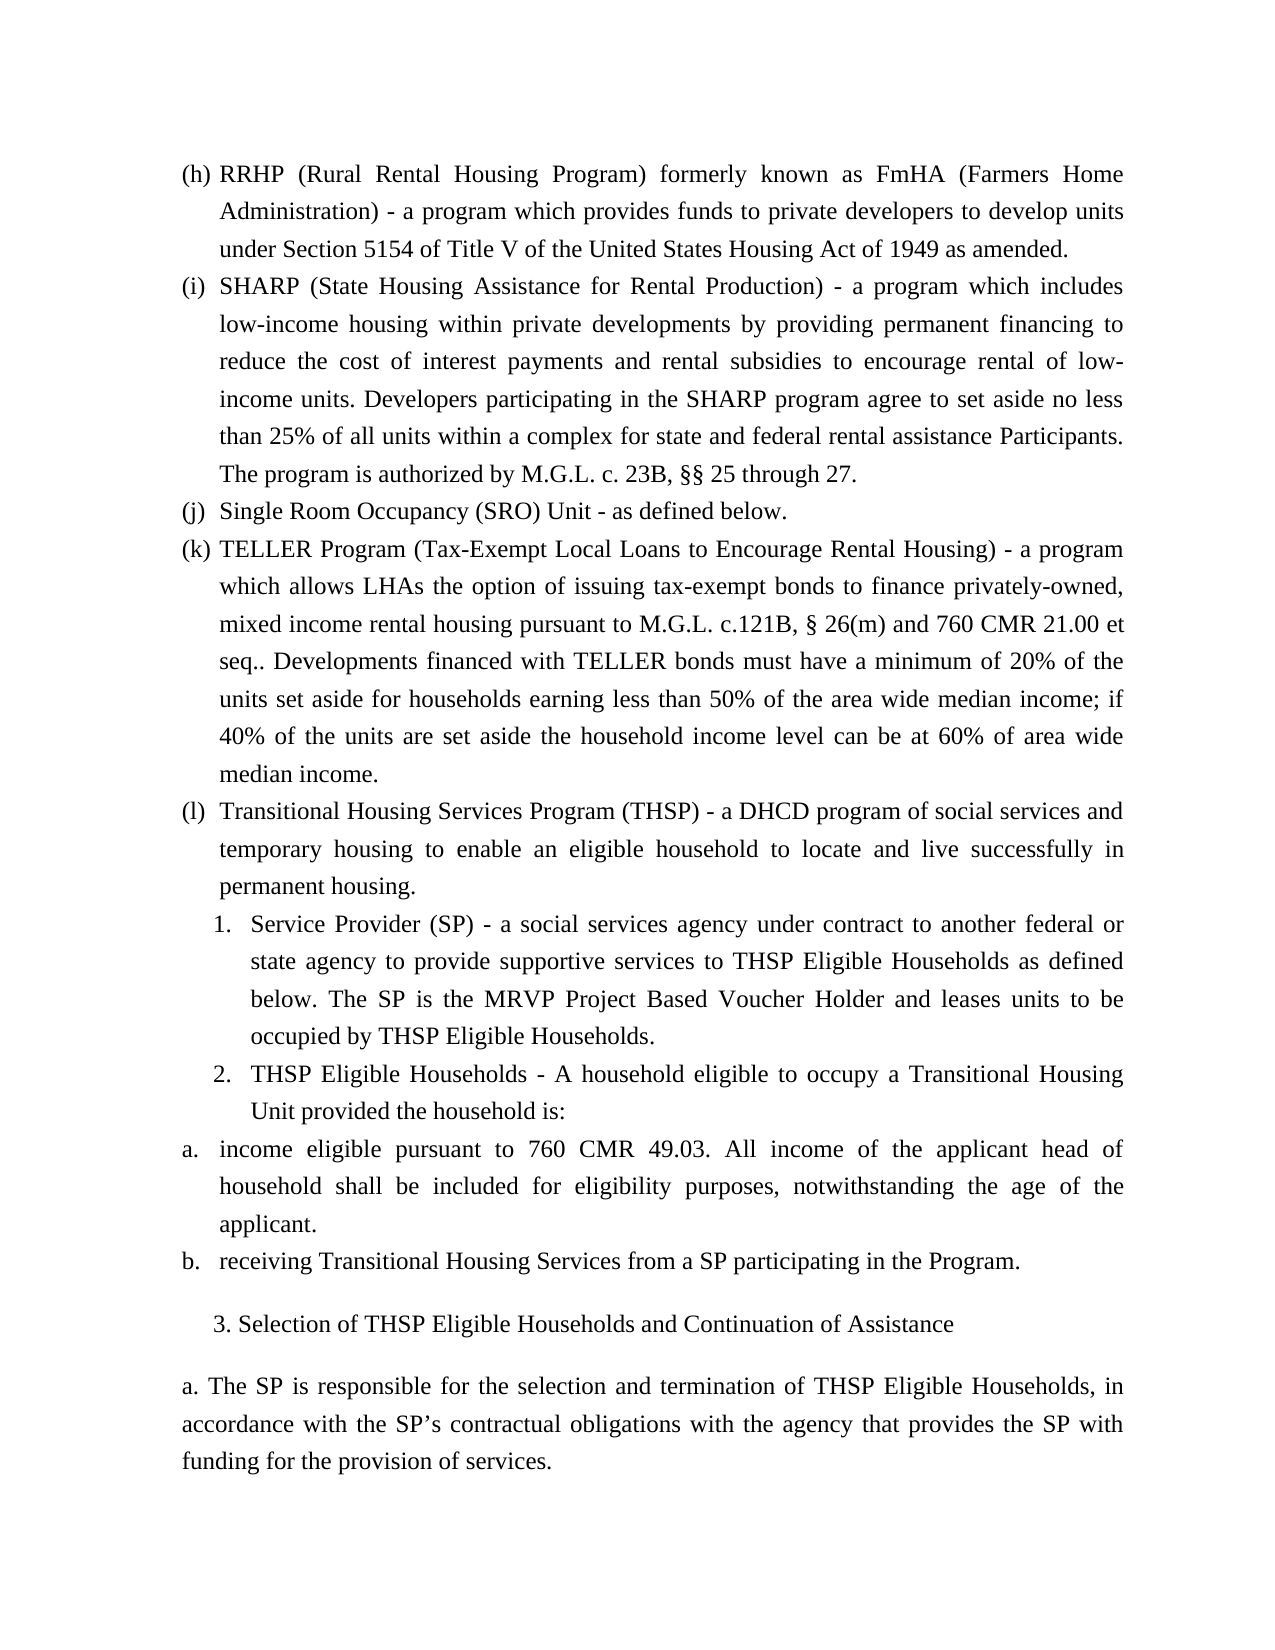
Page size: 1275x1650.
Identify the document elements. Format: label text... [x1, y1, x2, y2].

list SHARP (State Housing Assistance for Rental Production) - a program which includes low-income housing within private developments by providing permanent financing to reduce the cost of interest payments and rental subsidies to encourage rental of low-income units. Developers participating in the SHARP program agree to set aside no less than 25% of all units within a complex for state and federal rental assistance Participants. The program is authorized by M.G.L. c. 23B, §§ 25 through 27. [182, 262, 1125, 487]
list Service Provider (SP) - a social services agency under contract to another federal or state agency to provide supportive services to THSP Eligible Households as defined below. The SP is the MRVP Project Based Voucher Holder and leases units to be occupied by THSP Eligible Households. [213, 900, 1125, 1050]
list TELLER Program (Tax-Exempt Local Loans to Encourage Rental Housing) - a program which allows LHAs the option of issuing tax-exempt bonds to finance privately-owned, mixed income rental housing pursuant to M.G.L. c.121B, § 26(m) and 760 CMR 21.00 et seq.. Developments financed with TELLER bonds must have a minimum of 20% of the units set aside for households earning less than 50% of the area wide median income; if 40% of the units are set aside the household income level can be at 60% of area wide median income. [182, 525, 1125, 787]
list income eligible pursuant to 760 CMR 49.03. All income of the applicant head of household shall be included for eligibility purposes, notwithstanding the age of the applicant. [182, 1125, 1125, 1237]
list THSP Eligible Households - A household eligible to occupy a Transitional Housing Unit provided the household is: [213, 1050, 1125, 1125]
list receiving Transitional Housing Services from a SP participating in the Program. [182, 1237, 1125, 1275]
text 3. Selection of THSP Eligible Households and Continuation of Assistance [213, 1300, 1125, 1337]
list Single Room Occupancy (SRO) Unit - as defined below. [182, 487, 1125, 525]
text a. The SP is responsible for the selection and termination of THSP Eligible Households, in accordance with the SP’s contractual obligations with the agency that provides the SP with funding for the provision of services. [182, 1362, 1125, 1475]
list Transitional Housing Services Program (THSP) - a DHCD program of social services and temporary housing to enable an eligible household to locate and live successfully in permanent housing. [182, 787, 1125, 900]
list RRHP (Rural Rental Housing Program) formerly known as FmHA (Farmers Home Administration) - a program which provides funds to private developers to develop units under Section 5154 of Title V of the United States Housing Act of 1949 as amended. [182, 150, 1125, 262]
